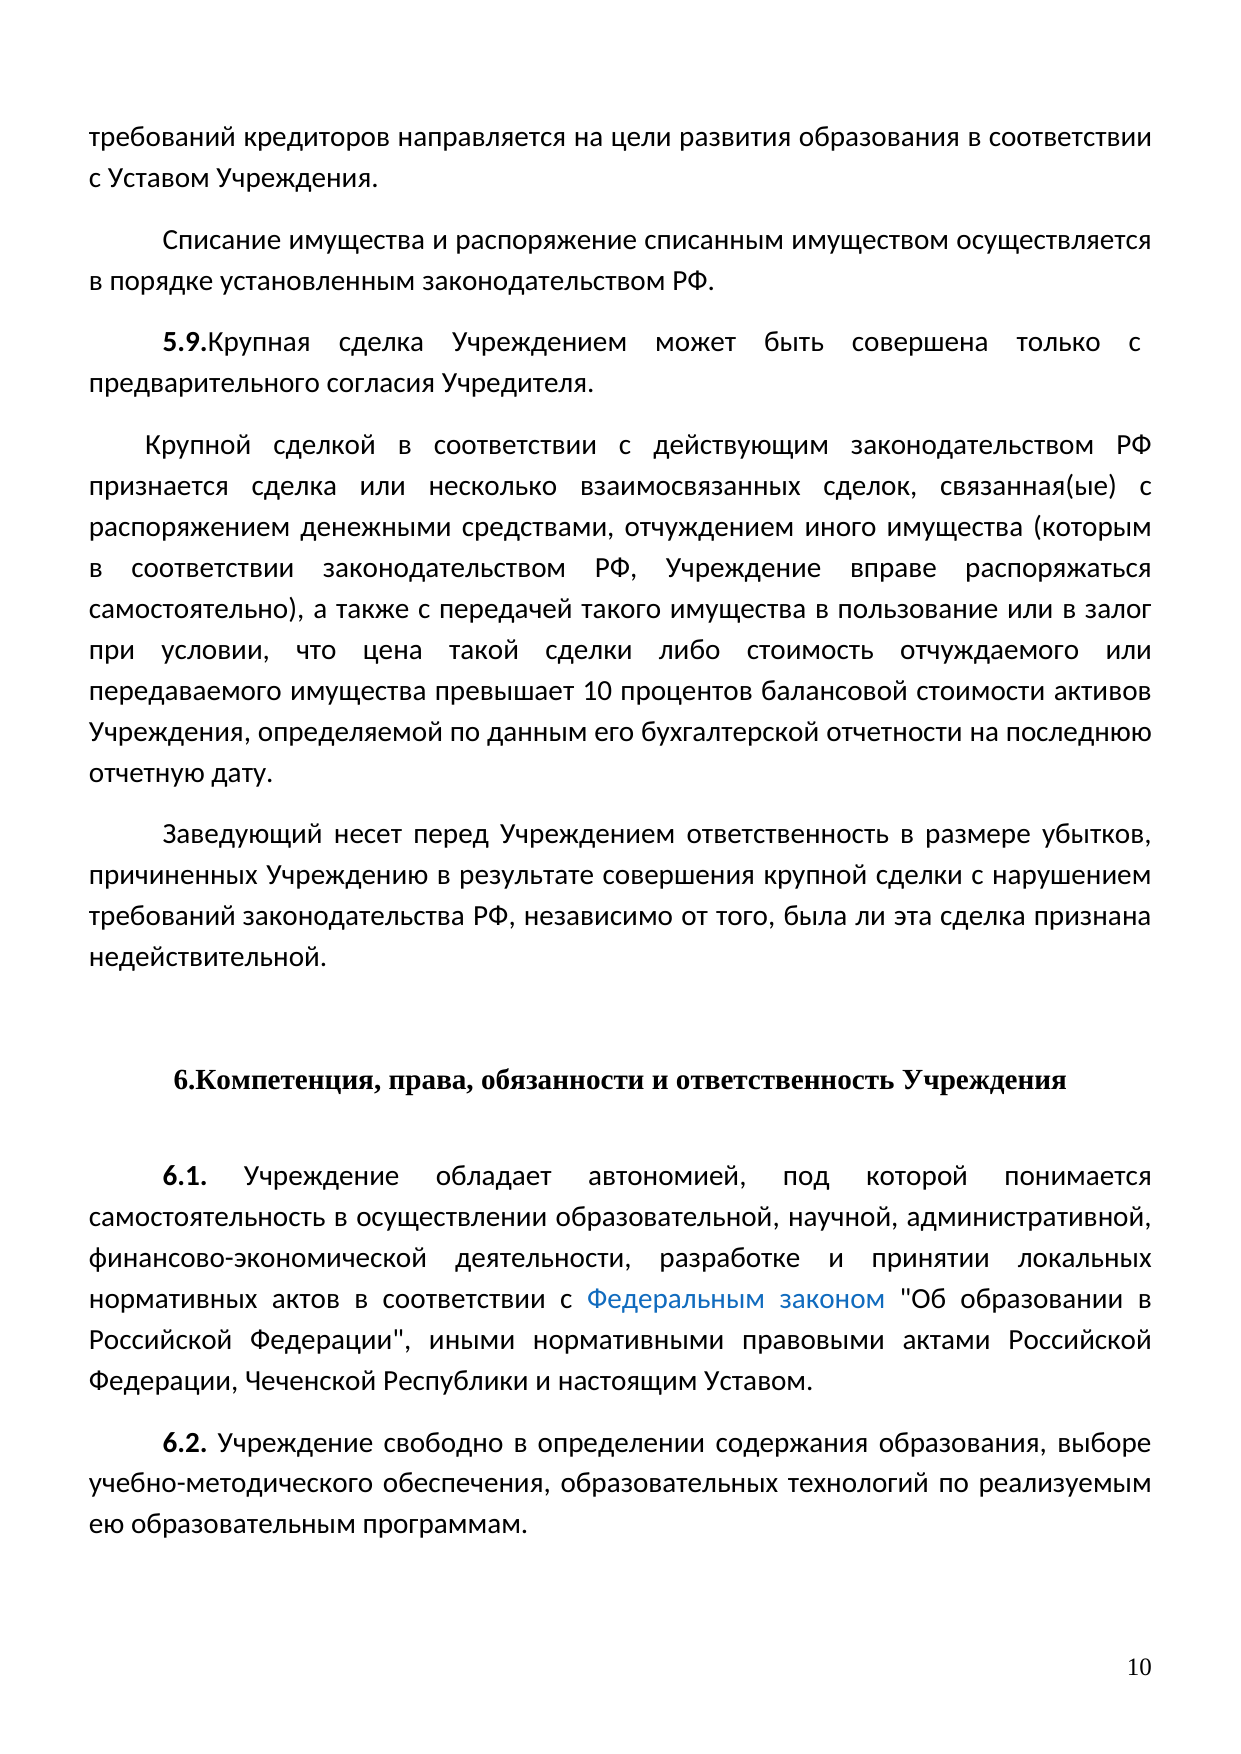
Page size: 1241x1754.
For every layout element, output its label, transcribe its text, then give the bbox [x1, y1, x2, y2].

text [89, 118, 1152, 195]
text 6.2. Учреждение свободно в определении содержания образования, выборе учебно-методического обеспечения, образовательных технологий по реализуемым ею образовательным программам. [89, 1424, 1152, 1541]
text Заведующий несет перед Учреждением ответственность в размере убытков, причиненных Учреждению в результате совершения крупной сделки с нарушением требований законодательства РФ, независимо от того, была ли эта сделка признана недействительной. [89, 892, 1152, 974]
text 5.9.Крупная сделка Учреждением может быть совершена только с предварительного согласия Учредителя. [89, 323, 1141, 400]
text Списание имущества и распоряжение списанным имуществом осуществляется в порядке установленным законодательством РФ. [89, 221, 1152, 297]
text Крупной сделкой в соответствии с действующим законодательством РФ признается сделка или несколько взаимосвязанных сделок, связанная(ые) с распоряжением денежными средствами, отчуждением иного имущества (которым в соответствии законодательством РФ, Учреждение вправе распоряжаться самостоятельно), а также с передачей такого имущества в пользование или в залог при условии, что цена такой сделки либо стоимость отчуждаемого или передаваемого имущества превышает 10 процентов балансовой стоимости активов Учреждения, определяемой по данным его бухгалтерской отчетности на последнюю отчетную дату. [89, 426, 1152, 789]
subtitle 6.Компетенция, права, обязанности и ответственность Учреждения [89, 1062, 1152, 1095]
text 6.1. Учреждение обладает автономией, под которой понимается самостоятельность в осуществлении образовательной, научной, административной, финансово-экономической деятельности, разработке и принятии локальных нормативных актов в соответствии с Федеральным законом "Об образовании в Российской Федерации", иными нормативными правовыми актами Российской Федерации, Чеченской Республики и настоящим Уставом. [89, 1157, 1152, 1397]
text Заведующий несет перед Учреждением ответственность в размере убытков, причиненных Учреждению в результате совершения крупной сделки с нарушением требований законодательства РФ, независимо от того, была ли эта сделка признана недействительной. [89, 816, 1152, 856]
